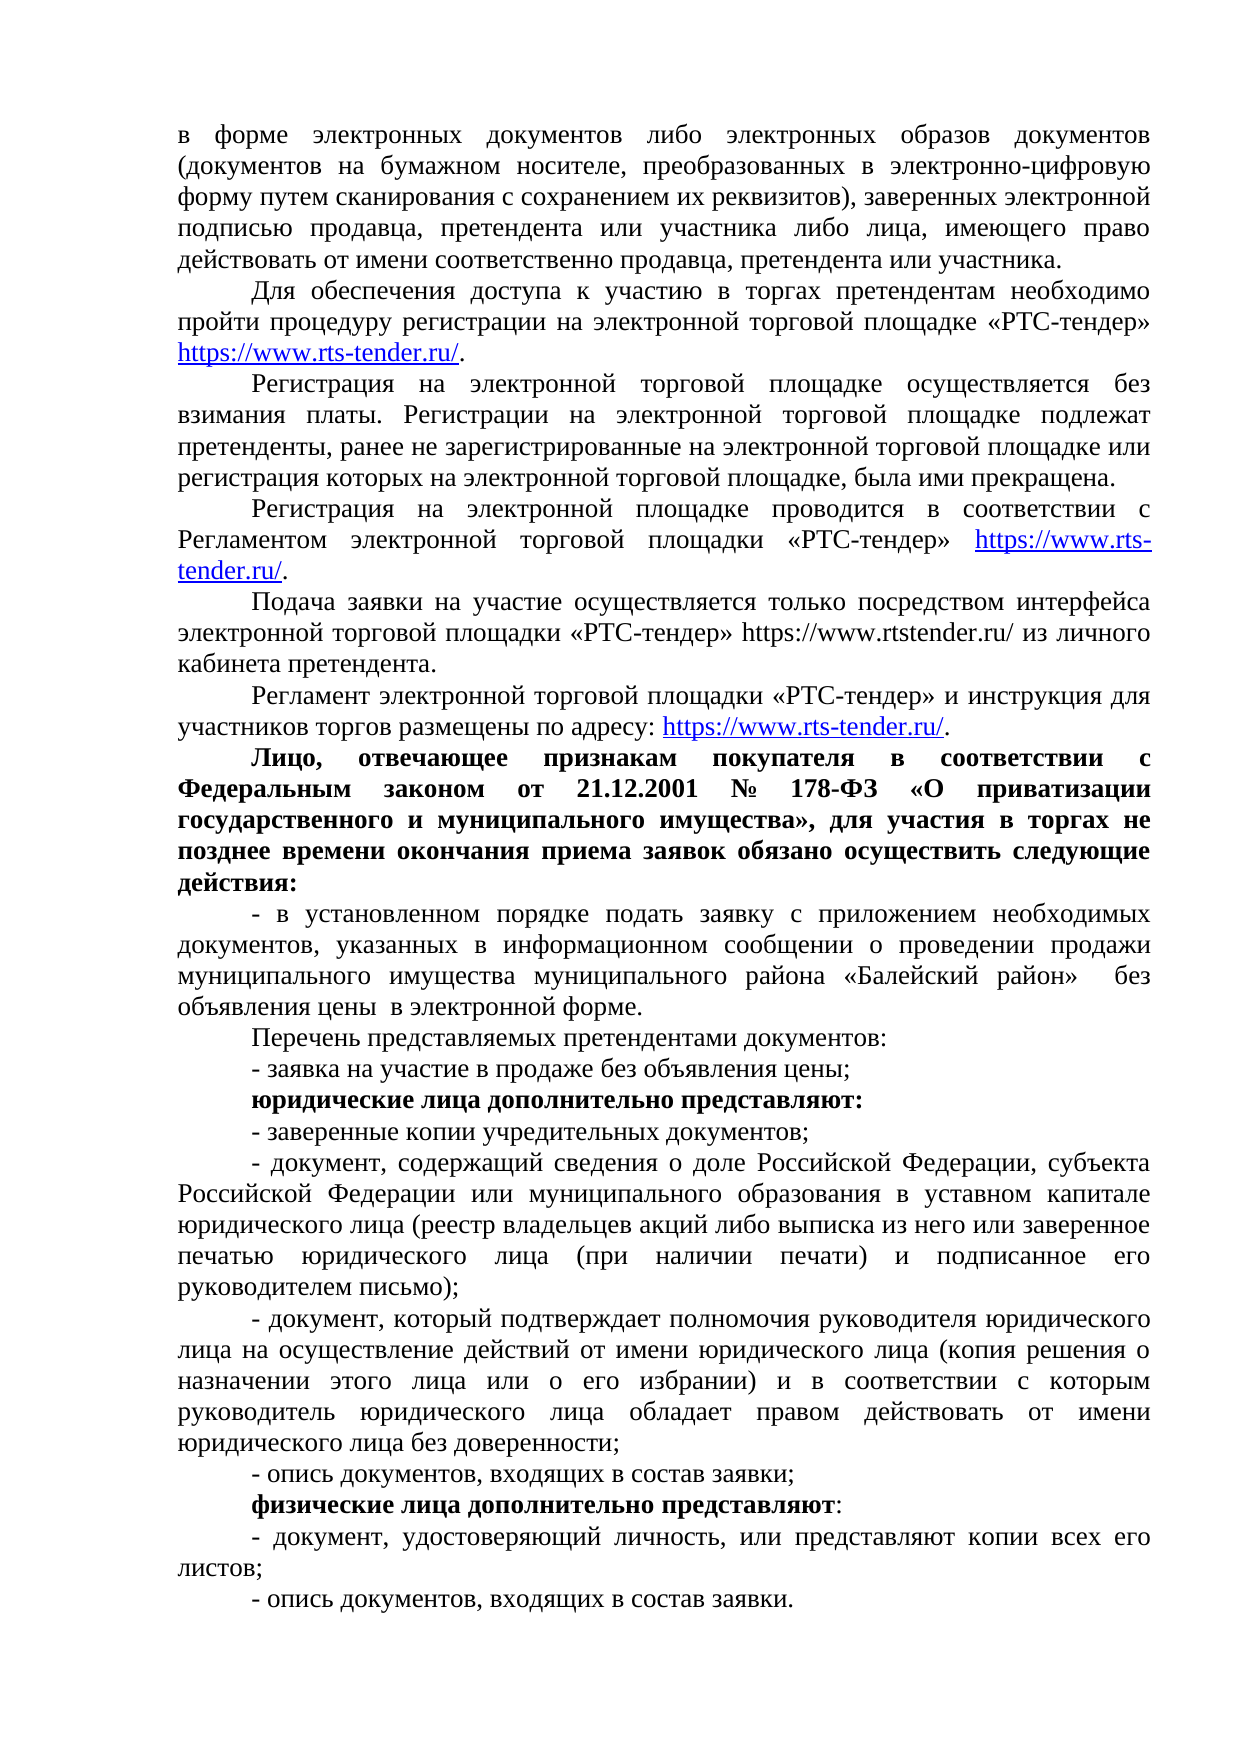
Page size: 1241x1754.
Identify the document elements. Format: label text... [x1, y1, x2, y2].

text Для обеспечения доступа к участию в торгах претендентам необходимо пройти процедуру регистрации на электронной торговой площадке «РТС-тендер» https://www.rts-tender.ru/. [177, 274, 1152, 367]
text Регламент электронной торговой площадки «РТС-тендер» и инструкция для участников торгов размещены по адресу: https://www.rts-tender.ru/. [177, 679, 1152, 741]
text Подача заявки на участие осуществляется только посредством интерфейса электронной торговой площадки «РТС-тендер» https://www.rtstender.ru/ из личного кабинета претендента. [177, 585, 1152, 679]
text Регистрация на электронной площадке проводится в соответствии с Регламентом электронной торговой площадки «РТС-тендер» https://www.rts-tender.ru/. [177, 492, 1152, 585]
text юридические лица дополнительно представляют: [177, 1084, 1152, 1115]
text Регистрация на электронной торговой площадке осуществляется без взимания платы. Регистрации на электронной торговой площадке подлежат претенденты, ранее не зарегистрированные на электронной торговой площадке или регистрация которых на электронной торговой площадке, была ими прекращена. [177, 367, 1152, 492]
text - документ, удостоверяющий личность, или представляют копии всех его листов; [177, 1520, 1152, 1582]
text - заверенные копии учредительных документов; [177, 1115, 1152, 1146]
text - опись документов, входящих в состав заявки. [177, 1582, 1152, 1613]
text - опись документов, входящих в состав заявки; [177, 1457, 1152, 1488]
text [177, 118, 1152, 274]
text - в установленном порядке подать заявку с приложением необходимых документов, указанных в информационном сообщении о проведении продажи муниципального имущества муниципального района «Балейский район» без объявления цены в электронной форме. [177, 897, 1152, 1021]
text - документ, содержащий сведения о доле Российской Федерации, субъекта Российской Федерации или муниципального образования в уставном капитале юридического лица (реестр владельцев акций либо выписка из него или заверенное печатью юридического лица (при наличии печати) и подписанное его руководителем письмо); [177, 1146, 1152, 1302]
text Лицо, отвечающее признакам покупателя в соответствии с Федеральным законом от 21.12.2001 № 178-ФЗ «О приватизации государственного и муниципального имущества», для участия в торгах не позднее времени окончания приема заявок обязано осуществить следующие действия: [177, 741, 1152, 897]
text физические лица дополнительно представляют: [177, 1488, 1152, 1520]
text - заявка на участие в продаже без объявления цены; [177, 1052, 1152, 1084]
text Перечень представляемых претендентами документов: [177, 1021, 1152, 1052]
text - документ, который подтверждает полномочия руководителя юридического лица на осуществление действий от имени юридического лица (копия решения о назначении этого лица или о его избрании) и в соответствии с которым руководитель юридического лица обладает правом действовать от имени юридического лица без доверенности; [177, 1302, 1152, 1457]
